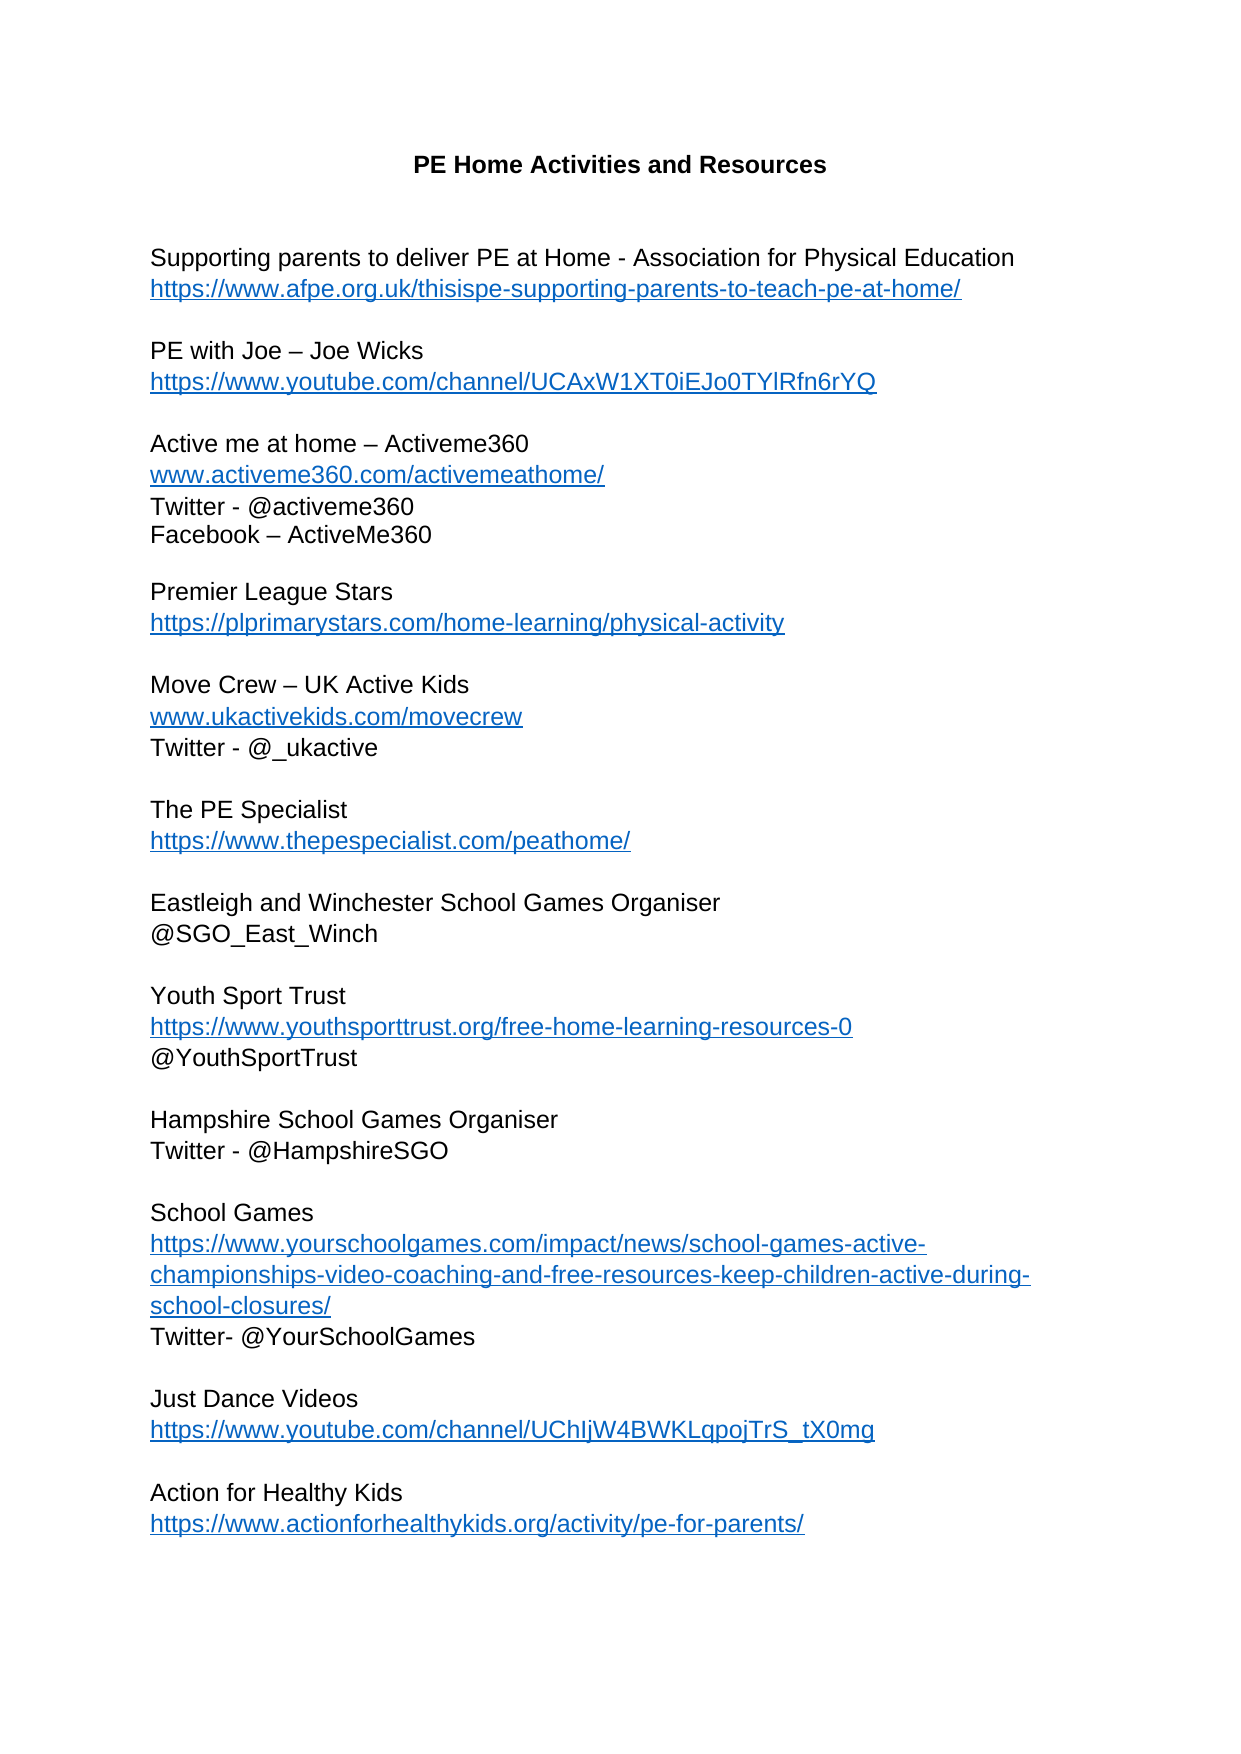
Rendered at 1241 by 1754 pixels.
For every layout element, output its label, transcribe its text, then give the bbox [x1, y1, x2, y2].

text https://www.youtube.com/channel/UChIjW4BWKLqpojTrS_tX0mg [150, 1416, 1090, 1444]
text Twitter - @HampshireSGO [150, 1136, 1090, 1165]
text Supporting parents to deliver PE at Home - Association for Physical Education [150, 243, 1090, 272]
text https://www.thepespecialist.com/peathome/ [150, 826, 1090, 854]
text PE Home Activities and Resources [150, 150, 1090, 179]
text https://www.youthsporttrust.org/free-home-learning-resources-0 [150, 1012, 1090, 1041]
text https://www.yourschoolgames.com/impact/news/school-games-active-championships-video-coaching-and-free-resources-keep-children-active-during-school-closures/ [150, 1229, 1090, 1320]
text https://www.youtube.com/channel/UCAxW1XT0iEJo0TYlRfn6rYQ [150, 367, 1090, 396]
text Twitter - @activeme360 [150, 491, 1090, 520]
text The PE Specialist [150, 795, 1090, 823]
text @SGO_East_Winch [150, 919, 1090, 948]
text Just Dance Videos [150, 1384, 1090, 1413]
text Eastleigh and Winchester School Games Organiser [150, 888, 1090, 917]
text PE with Joe – Joe Wicks [150, 336, 1090, 365]
text Premier League Stars [150, 577, 1090, 606]
text www.activeme360.com/activemeathome/ [150, 460, 1090, 489]
text Action for Healthy Kids [150, 1478, 1090, 1506]
text Twitter- @YourSchoolGames [150, 1322, 1090, 1351]
text Facebook – ActiveMe360 [150, 520, 1090, 549]
text https://www.afpe.org.uk/thisispe-supporting-parents-to-teach-pe-at-home/ [150, 274, 1090, 303]
text https://plprimarystars.com/home-learning/physical-activity [150, 608, 1090, 637]
text Youth Sport Trust [150, 981, 1090, 1010]
text Twitter - @_ukactive [150, 733, 1090, 761]
text Move Crew – UK Active Kids [150, 671, 1090, 699]
text Active me at home – Activeme360 [150, 429, 1090, 458]
text https://www.actionforhealthykids.org/activity/pe-for-parents/ [150, 1509, 1090, 1537]
text Hampshire School Games Organiser [150, 1105, 1090, 1134]
text @YouthSportTrust [150, 1043, 1090, 1072]
text School Games [150, 1198, 1090, 1227]
text www.ukactivekids.com/movecrew [150, 702, 1090, 730]
